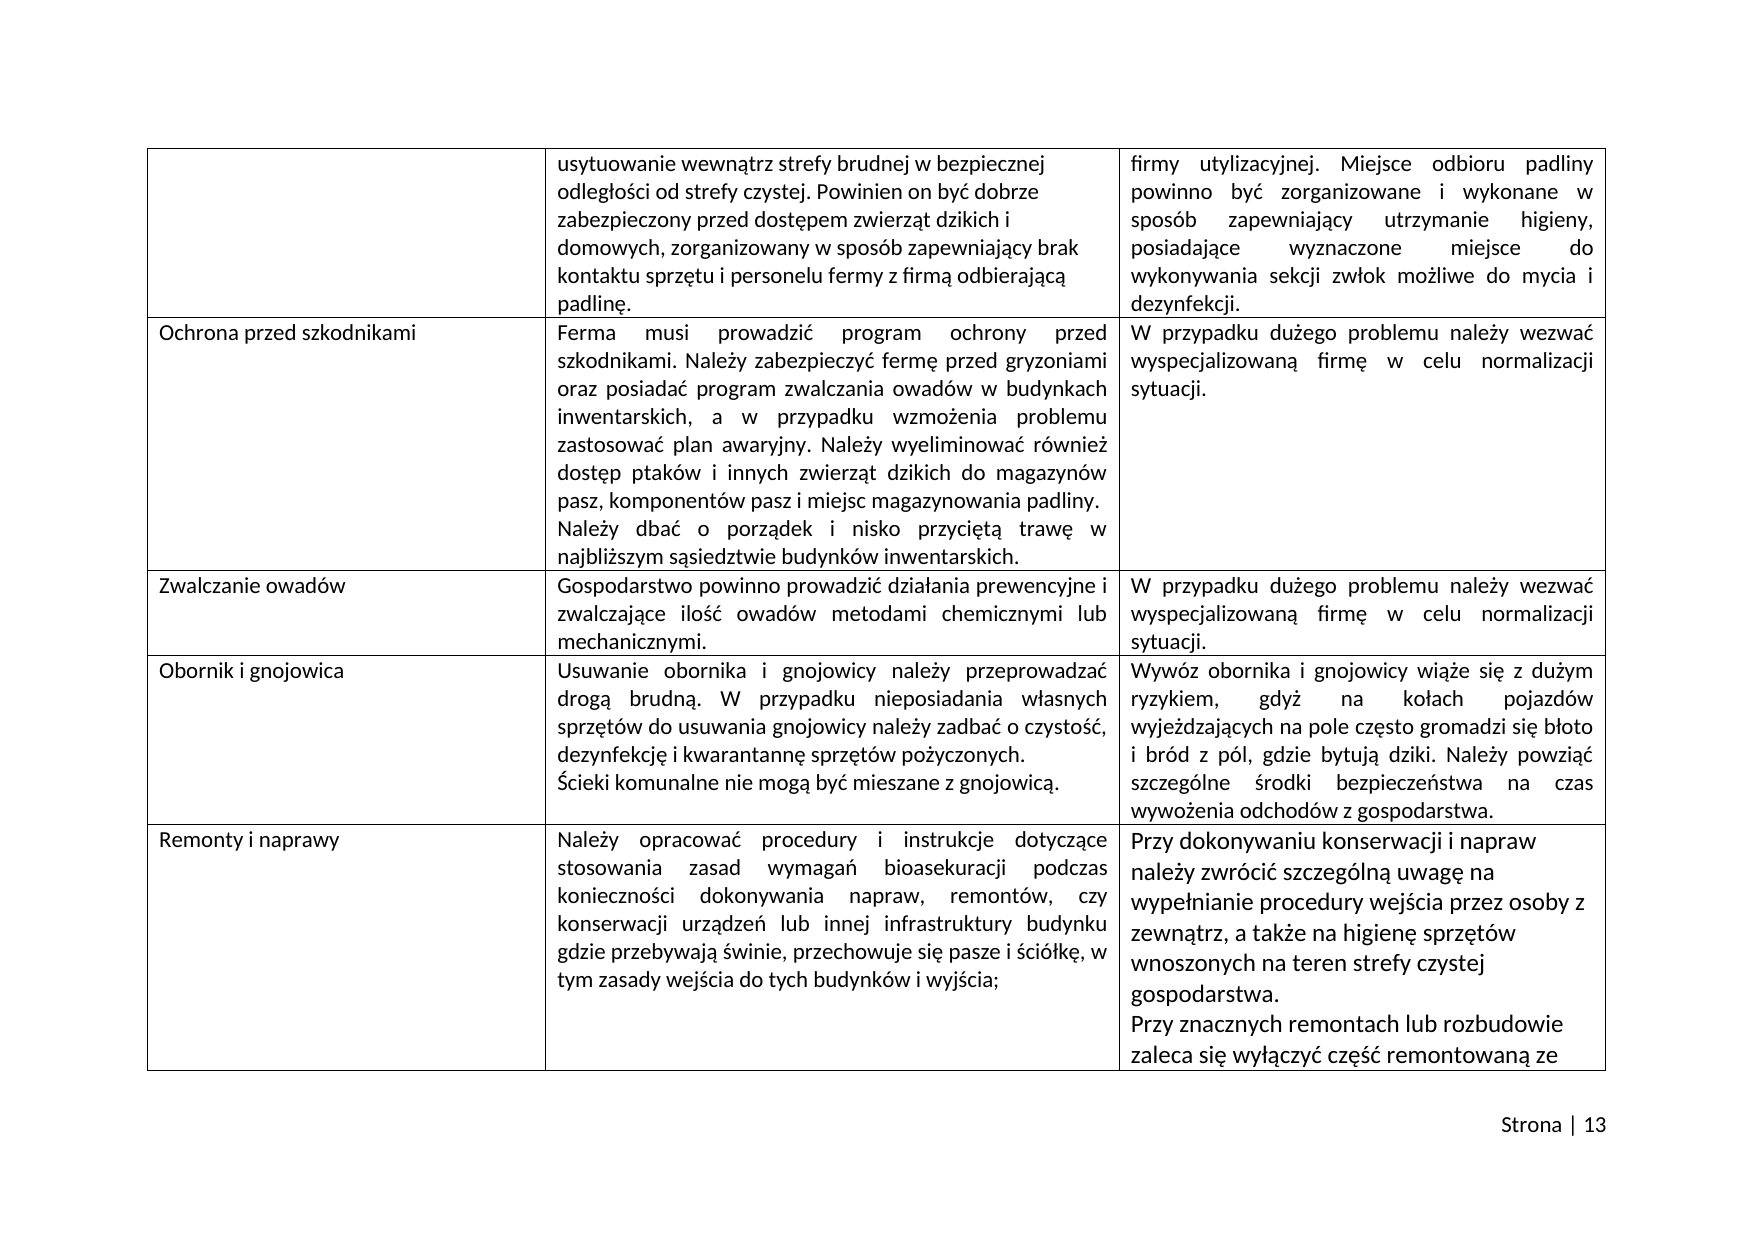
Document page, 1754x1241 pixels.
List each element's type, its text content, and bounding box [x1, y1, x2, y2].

table_cell Usuwanie obornika i gnojowicy należy przeprowadzać drogą brudną. W przypadku nieposiadania własnych sprzętów do usuwania gnojowicy należy zadbać o czystość, dezynfekcję i kwarantannę sprzętów pożyczonych. Ścieki komunalne nie mogą być mieszane z gnojowicą. [546, 656, 1119, 824]
table_cell Zwalczanie owadów [148, 571, 545, 655]
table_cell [1120, 825, 1605, 1069]
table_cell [148, 149, 545, 317]
table_cell Ochrona przed szkodnikami [148, 318, 545, 570]
table_cell Wywóz obornika i gnojowicy wiąże się z dużym ryzykiem, gdyż na kołach pojazdów wyjeżdzających na pole często gromadzi się błoto i bród z pól, gdzie bytują dziki. Należy powziąć szczególne środki bezpieczeństwa na czas wywożenia odchodów z gospodarstwa. [1120, 656, 1605, 824]
table_cell W przypadku dużego problemu należy wezwać wyspecjalizowaną firmę w celu normalizacji sytuacji. [1120, 571, 1605, 655]
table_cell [546, 149, 1119, 317]
table_cell Obornik i gnojowica [148, 656, 545, 824]
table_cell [546, 825, 1119, 1069]
table_cell W przypadku dużego problemu należy wezwać wyspecjalizowaną firmę w celu normalizacji sytuacji. [1120, 318, 1605, 570]
table_cell Gospodarstwo powinno prowadzić działania prewencyjne i zwalczające ilość owadów metodami chemicznymi lub mechanicznymi. [546, 571, 1119, 655]
table_cell Remonty i naprawy [148, 825, 545, 1069]
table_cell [1120, 149, 1605, 317]
table_cell Ferma musi prowadzić program ochrony przed szkodnikami. Należy zabezpieczyć fermę przed gryzoniami oraz posiadać program zwalczania owadów w budynkach inwentarskich, a w przypadku wzmożenia problemu zastosować plan awaryjny. Należy wyeliminować również dostęp ptaków i innych zwierząt dzikich do magazynów pasz, komponentów pasz i miejsc magazynowania padliny. Należy dbać o porządek i nisko przyciętą trawę w najbliższym sąsiedztwie budynków inwentarskich. [546, 318, 1119, 570]
